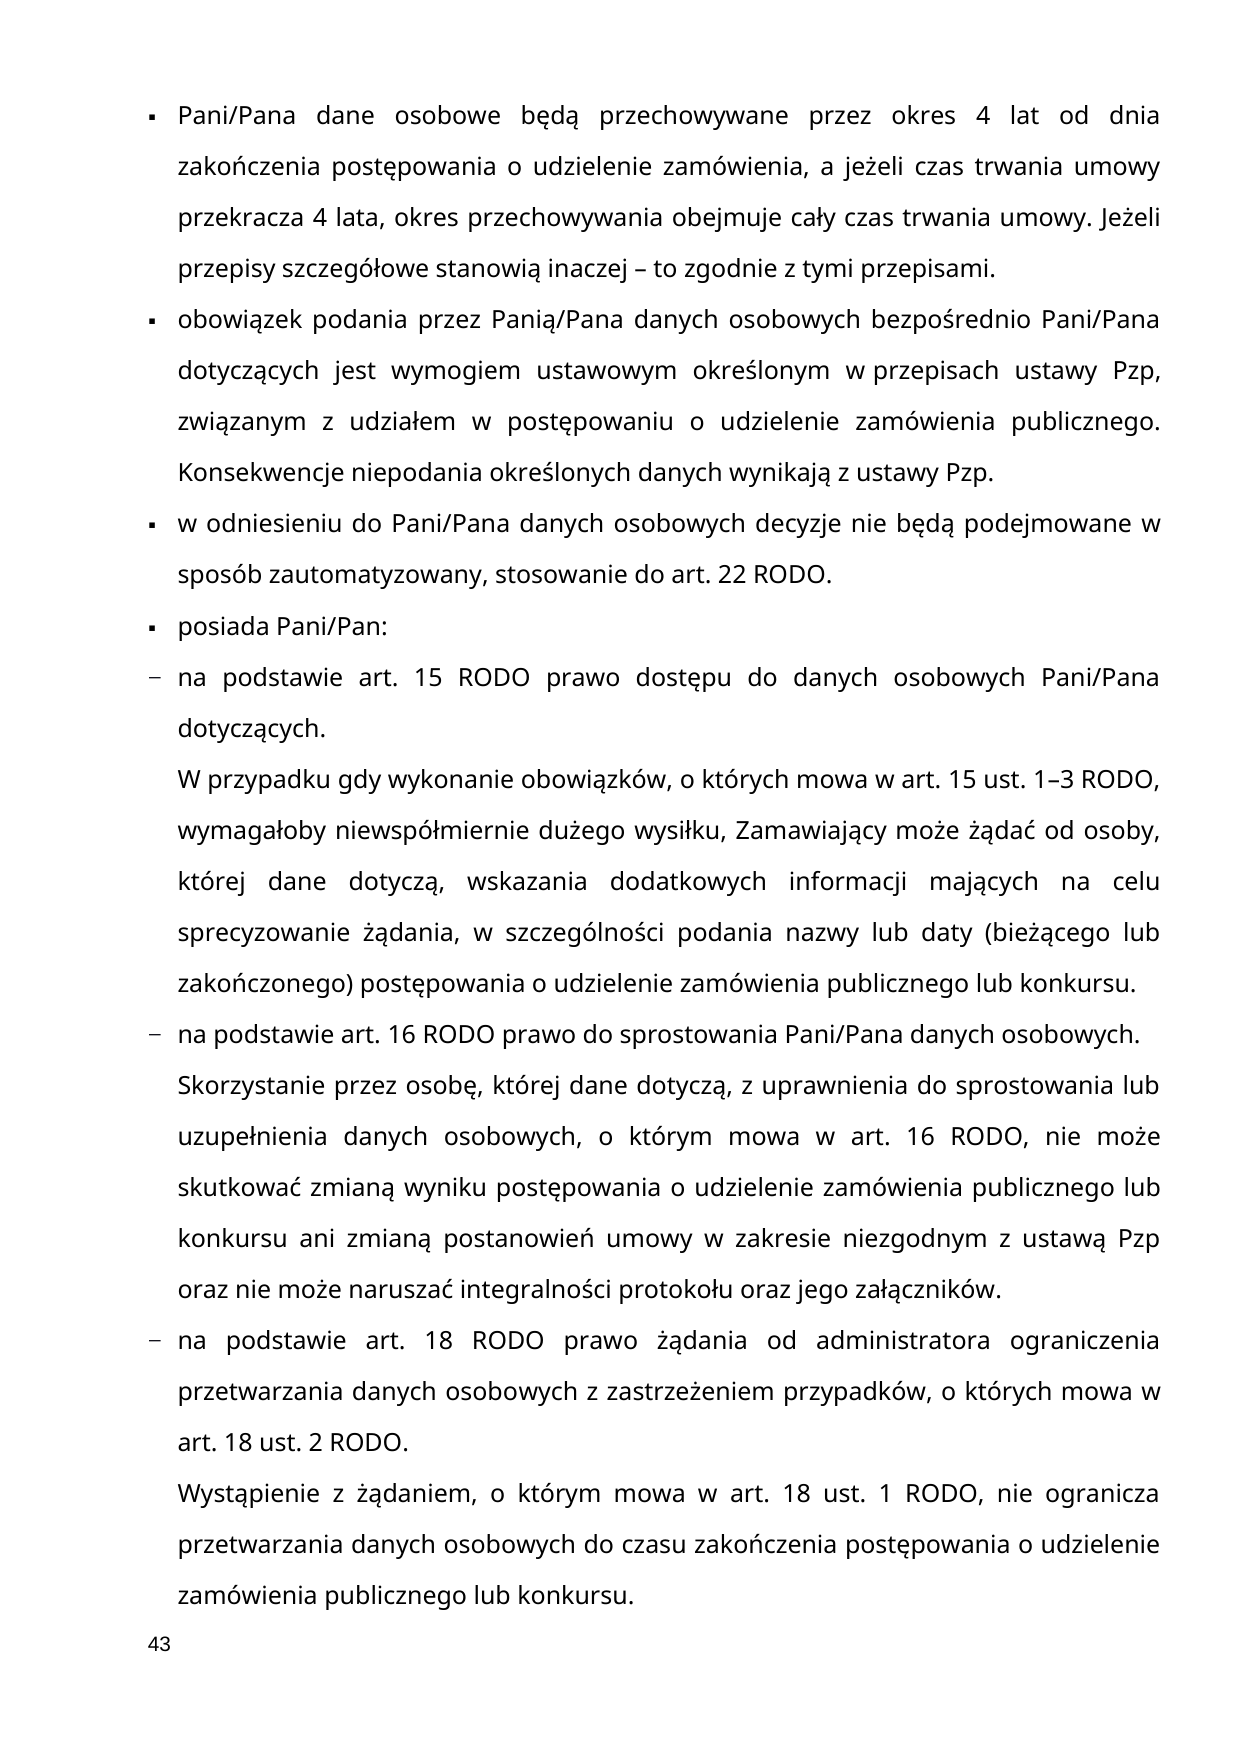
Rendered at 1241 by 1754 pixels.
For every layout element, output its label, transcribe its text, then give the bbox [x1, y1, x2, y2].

list na podstawie art. 15 RODO prawo dostępu do danych osobowych Pani/Pana dotyczących. [148, 659, 1162, 744]
list Pani/Pana dane osobowe będą przechowywane przez okres 4 lat od dnia zakończenia postępowania o udzielenie zamówienia, a jeżeli czas trwania umowy przekracza 4 lata, okres przechowywania obejmuje cały czas trwania umowy. Jeżeli przepisy szczegółowe stanowią inaczej – to zgodnie z tymi przepisami. [148, 98, 1162, 285]
list obowiązek podania przez Panią/Pana danych osobowych bezpośrednio Pani/Pana dotyczących jest wymogiem ustawowym określonym w przepisach ustawy Pzp, związanym z udziałem w postępowaniu o udzielenie zamówienia publicznego. Konsekwencje niepodania określonych danych wynikają z ustawy Pzp. [148, 302, 1162, 489]
text W przypadku gdy wykonanie obowiązków, o których mowa w art. 15 ust. 1–3 RODO, wymagałoby niewspółmiernie dużego wysiłku, Zamawiający może żądać od osoby, której dane dotyczą, wskazania dodatkowych informacji mających na celu sprecyzowanie żądania, w szczególności podania nazwy lub daty (bieżącego lub zakończonego) postępowania o udzielenie zamówienia publicznego lub konkursu. [148, 761, 1162, 999]
list w odniesieniu do Pani/Pana danych osobowych decyzje nie będą podejmowane w sposób zautomatyzowany, stosowanie do art. 22 RODO. [148, 506, 1162, 591]
list na podstawie art. 18 RODO prawo żądania od administratora ograniczenia przetwarzania danych osobowych z zastrzeżeniem przypadków, o których mowa w art. 18 ust. 2 RODO. [148, 1323, 1162, 1459]
text Skorzystanie przez osobę, której dane dotyczą, z uprawnienia do sprostowania lub uzupełnienia danych osobowych, o którym mowa w art. 16 RODO, nie może skutkować zmianą wyniku postępowania o udzielenie zamówienia publicznego lub konkursu ani zmianą postanowień umowy w zakresie niezgodnym z ustawą Pzp oraz nie może naruszać integralności protokołu oraz jego załączników. [148, 1068, 1162, 1306]
text Wystąpienie z żądaniem, o którym mowa w art. 18 ust. 1 RODO, nie ogranicza przetwarzania danych osobowych do czasu zakończenia postępowania o udzielenie zamówienia publicznego lub konkursu. [148, 1476, 1162, 1612]
list na podstawie art. 16 RODO prawo do sprostowania Pani/Pana danych osobowych. [148, 1017, 1162, 1051]
list posiada Pani/Pan: [148, 608, 1162, 642]
